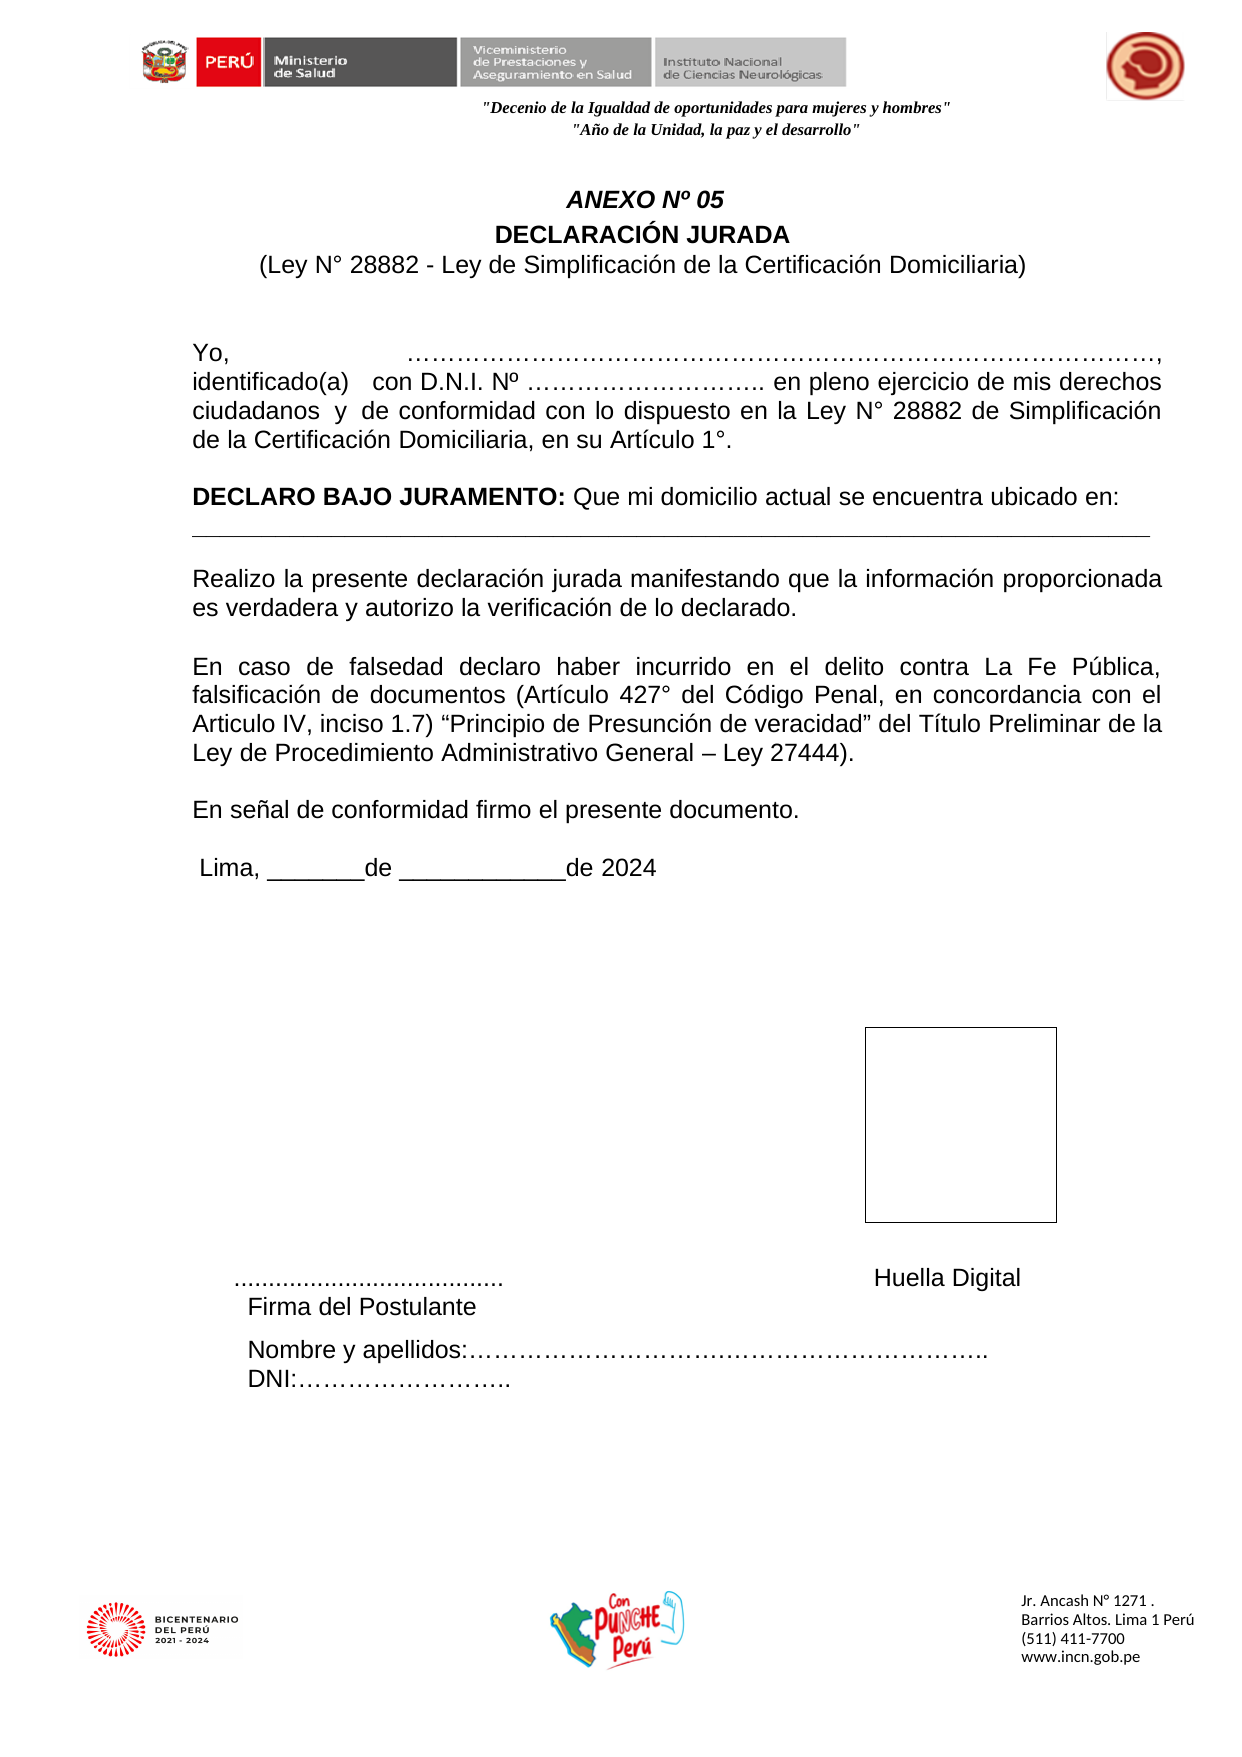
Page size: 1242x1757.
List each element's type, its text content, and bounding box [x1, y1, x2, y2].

text Yo, ………………………………………………………………………………, identificado(a) con D.N.I. Nº ……………………….. en pleno ejercicio de mis derechos ciudadanos y de conformidad con lo dispuesto en la Ley N° 28882 de Simplificación de la Certificación Domiciliaria, en su Artículo 1°. [192, 338, 1162, 453]
picture [129, 34, 850, 89]
picture [540, 1587, 694, 1674]
picture [78, 1595, 244, 1659]
text DNI:…………………….. [247, 1364, 1162, 1393]
text _____________________________________________________________________ [192, 511, 1162, 540]
text Lima, _______de ____________de 2024 [177, 853, 1163, 882]
text ....................................... Huella Digital [129, 1263, 1021, 1292]
text DECLARO BAJO JURAMENTO: Que mi domicilio actual se encuentra ubicado en: [192, 482, 1162, 511]
text Firma del Postulante [247, 1292, 1162, 1321]
text Realizo la presente declaración jurada manifestando que la información proporcionada es verdadera y autorizo la verificación de lo declarado. [192, 564, 1162, 622]
subtitle (Ley N° 28882 - Ley de Simplificación de la Certificación Domiciliaria) [169, 249, 1116, 280]
picture [1105, 32, 1186, 103]
text En señal de conformidad firmo el presente documento. [177, 796, 1163, 824]
text Nombre y apellidos:………………………….………………………….. [247, 1335, 1162, 1364]
text En caso de falsedad declaro haber incurrido en el delito contra La Fe Pública, falsificación de documentos (Artículo 427° del Código Penal, en concordancia con el Articulo IV, inciso 1.7) “Principio de Presunción de veracidad” del Título Preliminar de la Ley de Procedimiento Administrativo General – Ley 27444). [192, 652, 1162, 767]
text DECLARACIÓN JURADA [169, 219, 1116, 249]
subtitle ANEXO Nº 05 [129, 185, 1163, 213]
